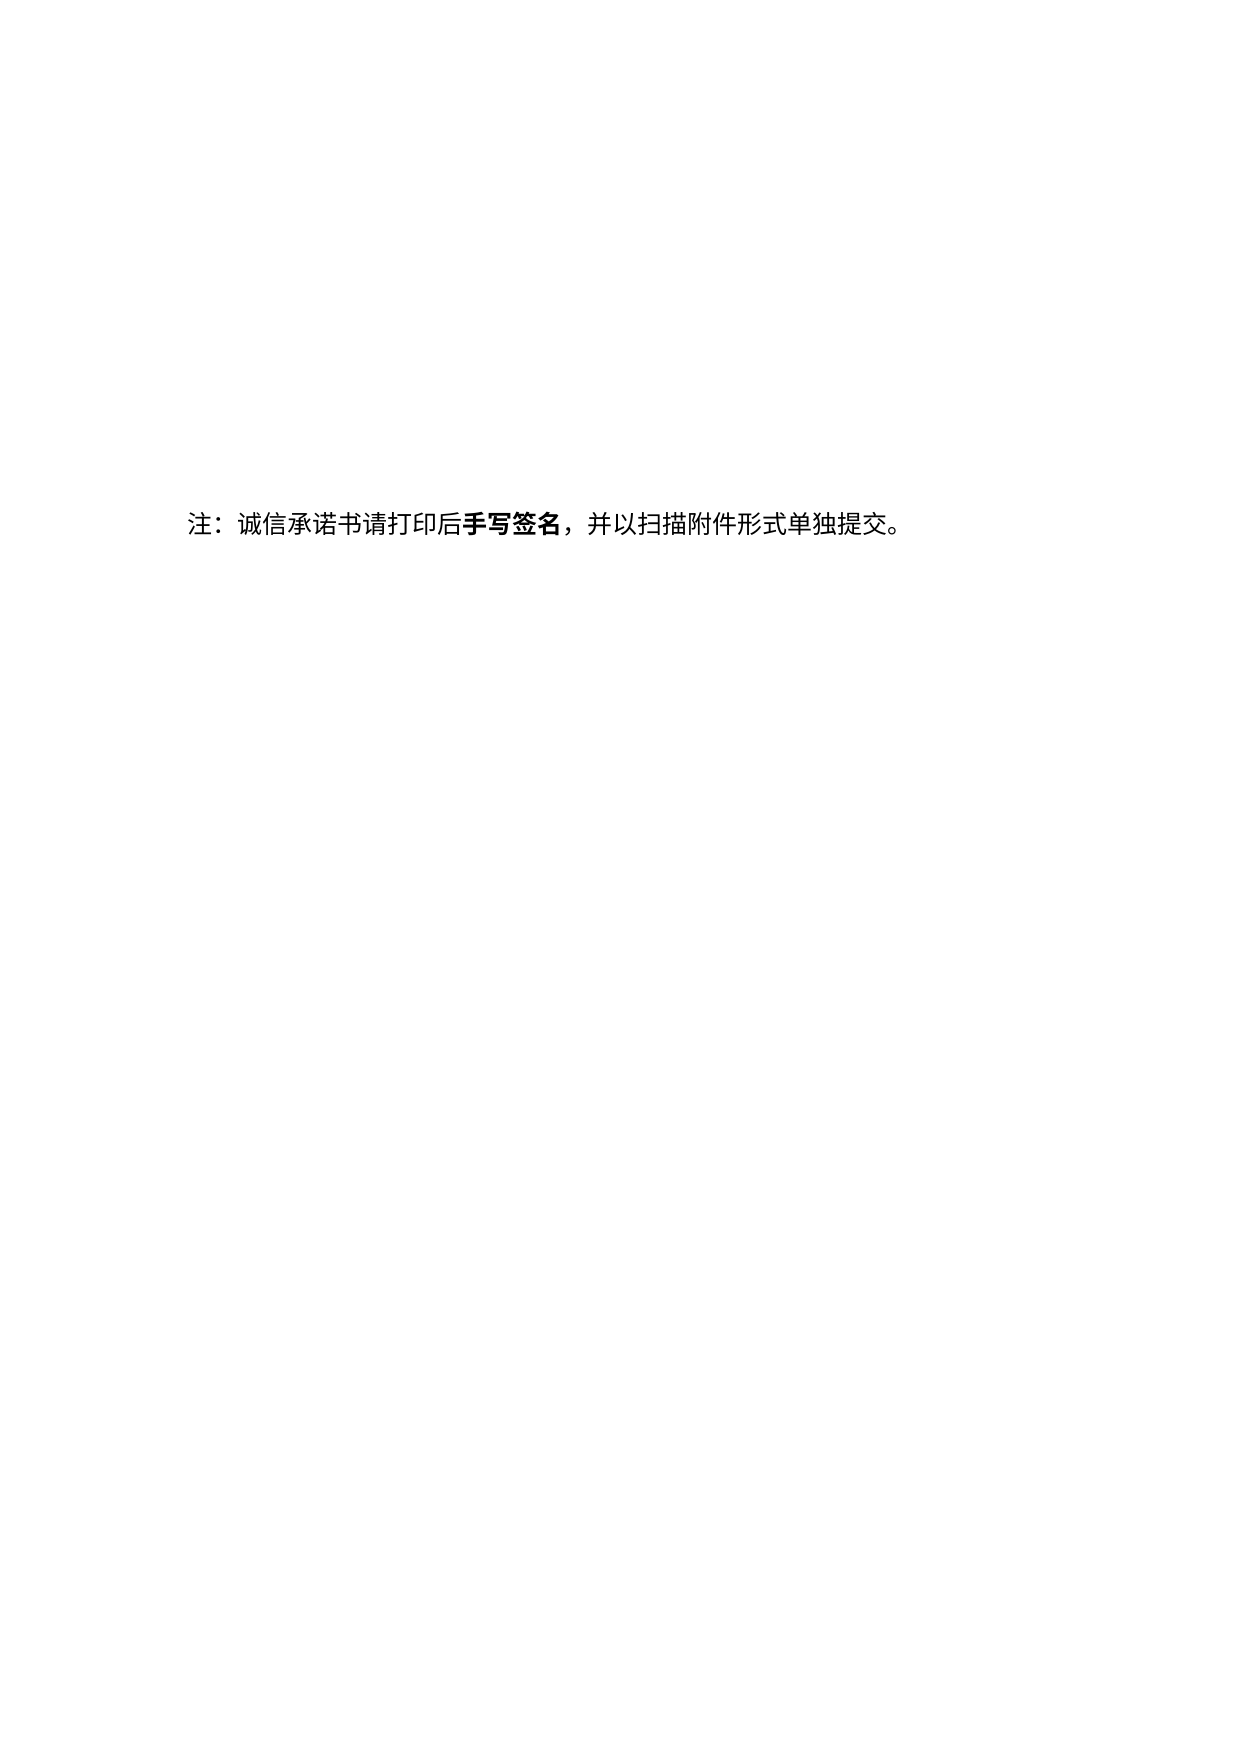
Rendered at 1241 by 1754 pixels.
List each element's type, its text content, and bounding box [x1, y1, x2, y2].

text 注：诚信承诺书请打印后手写签名，并以扫描附件形式单独提交。 [187, 490, 1053, 555]
